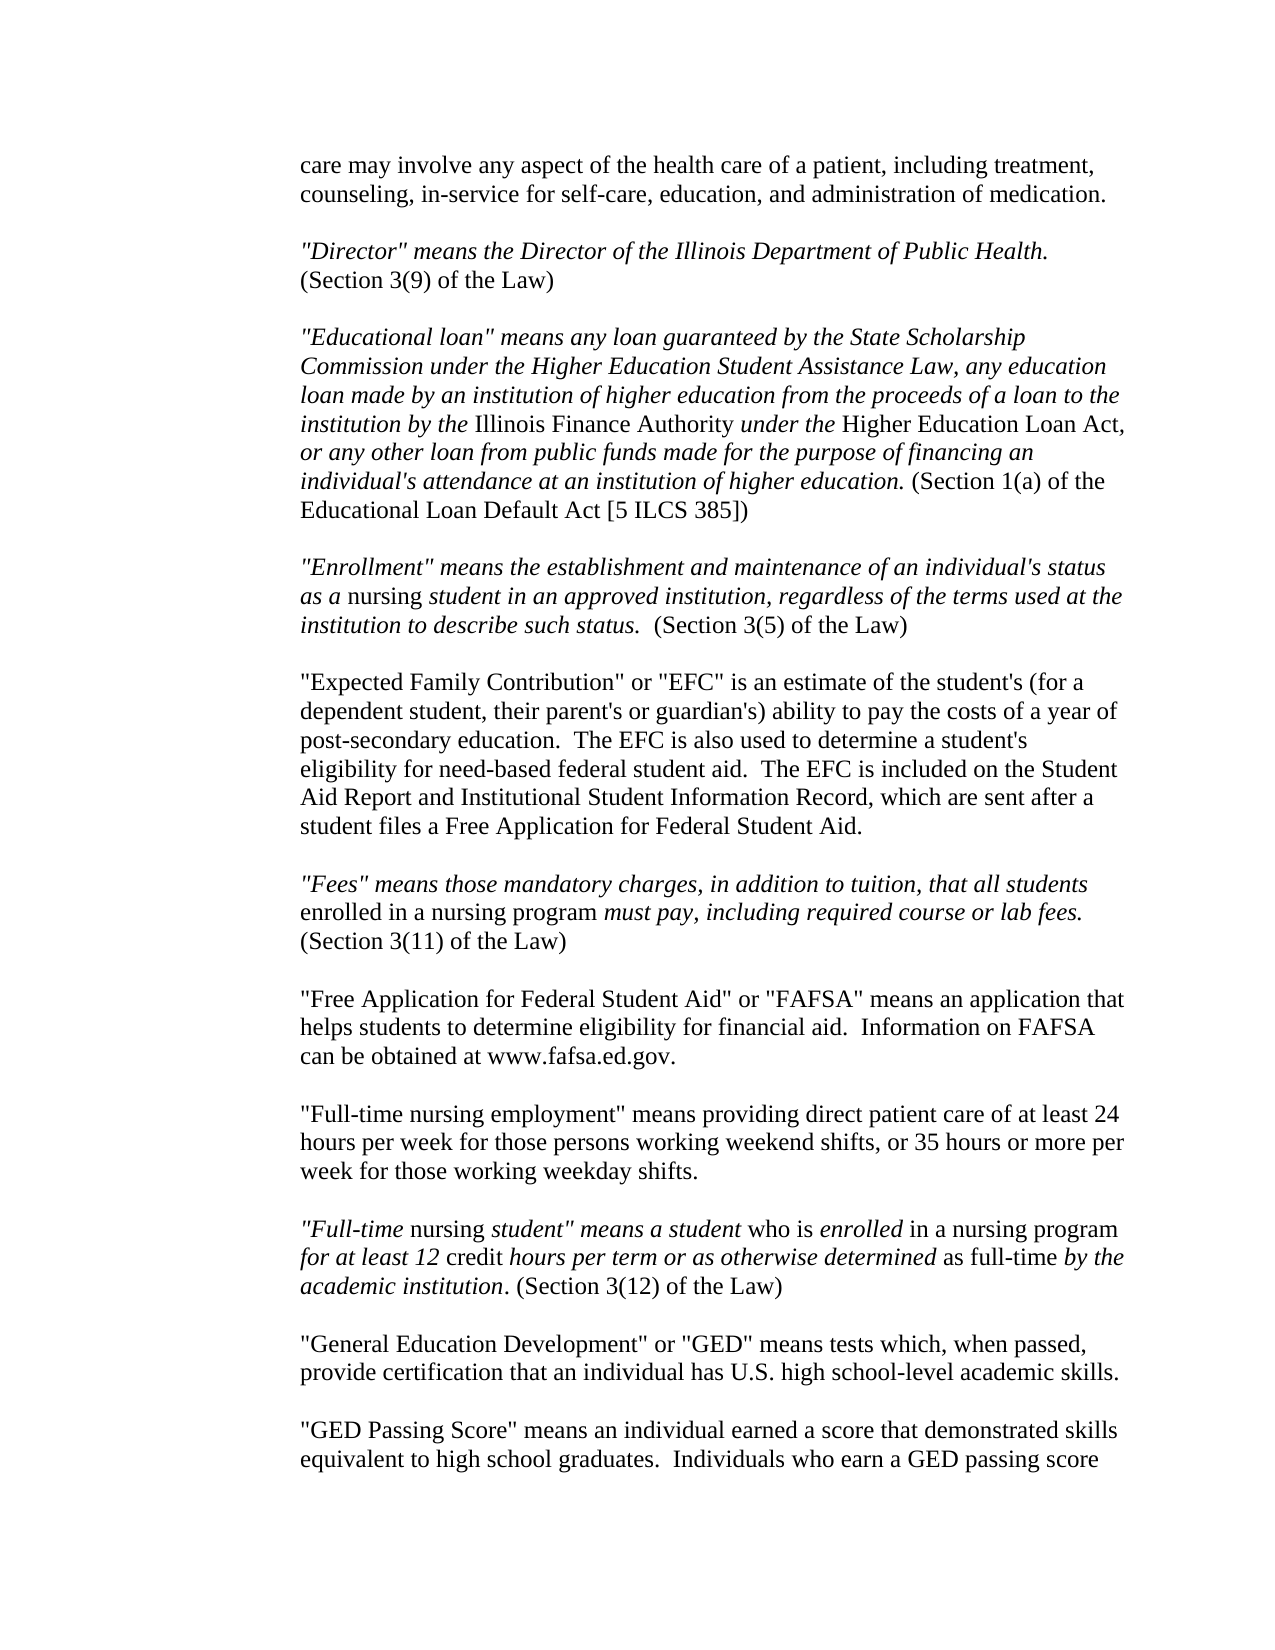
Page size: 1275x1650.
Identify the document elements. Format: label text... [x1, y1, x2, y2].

text "Expected Family Contribution" or "EFC" is an estimate of the student's (for a dependent student, their parent's or guardian's) ability to pay the costs of a year of post-secondary education. The EFC is also used to determine a student's eligibility for need-based federal student aid. The EFC is included on the Student Aid Report and Institutional Student Information Record, which are sent after a student files a Free Application for Federal Student Aid. [300, 667, 1125, 840]
text "Free Application for Federal Student Aid" or "FAFSA" means an application that helps students to determine eligibility for financial aid. Information on FAFSA can be obtained at www.fafsa.ed.gov. [300, 984, 1125, 1070]
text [300, 150, 1125, 207]
text "Full-time nursing employment" means providing direct patient care of at least 24 hours per week for those persons working weekend shifts, or 35 hours or more per week for those working weekday shifts. [300, 1099, 1125, 1185]
text "Fees" means those mandatory charges, in addition to tuition, that all students enrolled in a nursing program must pay, including required course or lab fees. (Section 3(11) of the Law) [300, 869, 1125, 955]
text "Director" means the Director of the Illinois Department of Public Health. (Section 3(9) of the Law) [300, 236, 1125, 294]
text "Educational loan" means any loan guaranteed by the State Scholarship Commission under the Higher Education Student Assistance Law, any education loan made by an institution of higher education from the proceeds of a loan to the institution by the Illinois Finance Authority under the Higher Education Loan Act, or any other loan from public funds made for the purpose of financing an individual's attendance at an institution of higher education. (Section 1(a) of the Educational Loan Default Act [5 ILCS 385]) [300, 322, 1125, 524]
text "General Education Development" or "GED" means tests which, when passed, provide certification that an individual has U.S. high school-level academic skills. [300, 1329, 1125, 1386]
text "Enrollment" means the establishment and maintenance of an individual's status as a nursing student in an approved institution, regardless of the terms used at the institution to describe such status. (Section 3(5) of the Law) [300, 552, 1125, 639]
text "Full-time nursing student" means a student who is enrolled in a nursing program for at least 12 credit hours per term or as otherwise determined as full-time by the academic institution. (Section 3(12) of the Law) [300, 1214, 1125, 1300]
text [300, 1415, 1125, 1472]
